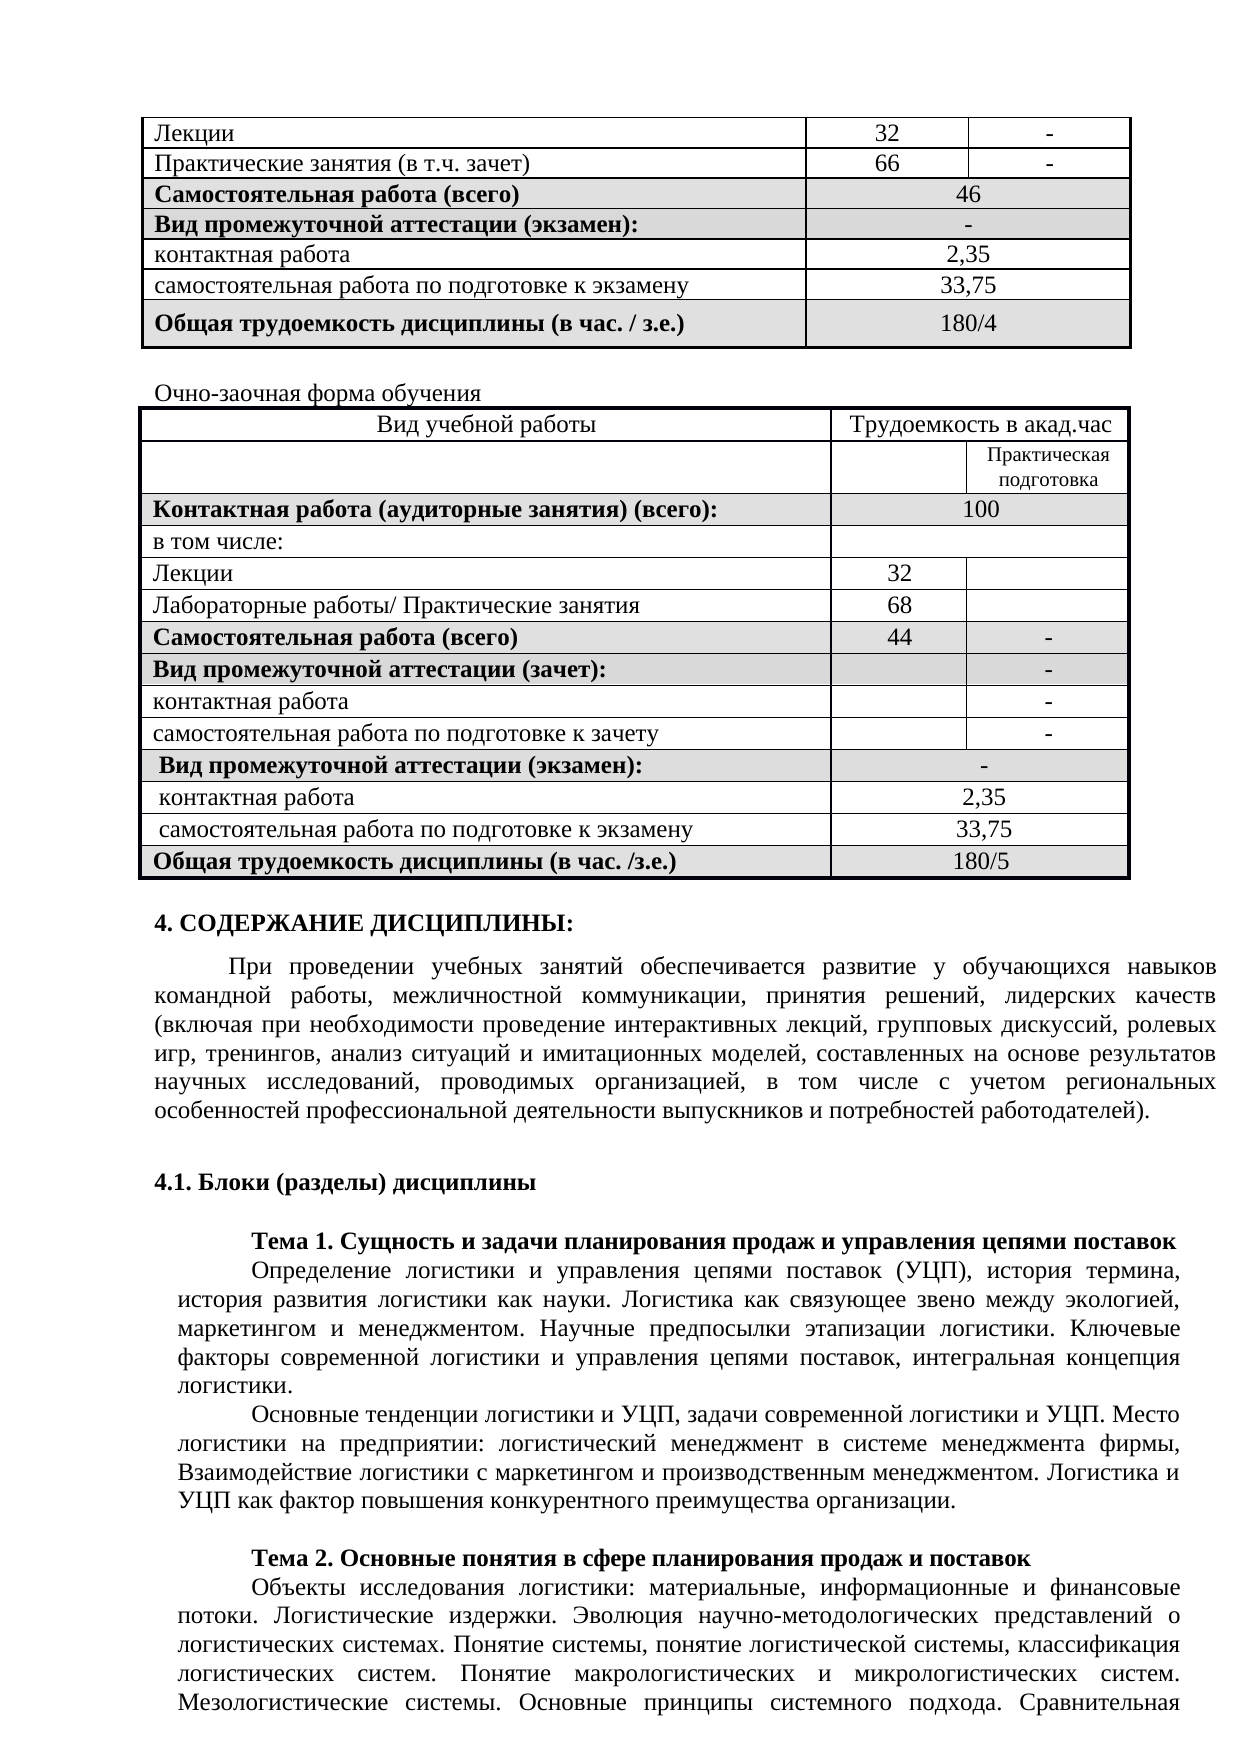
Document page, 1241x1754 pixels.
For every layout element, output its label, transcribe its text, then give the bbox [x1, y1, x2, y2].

table_cell Контактная работа (аудиторные занятия) (всего): [142, 494, 830, 525]
table_cell - [969, 118, 1129, 147]
text При проведении учебных занятий обеспечивается развитие у обучающихся навыков командной работы, межличностной коммуникации, принятия решений, лидерских качеств (включая при необходимости проведение интерактивных лекций, групповых дискуссий, ролевых игр, тренингов, анализ ситуаций и имитационных моделей, составленных на основе результатов научных исследований, проводимых организацией, в том числе с учетом региональных особенностей профессиональной деятельности выпускников и потребностей работодателей). [154, 951, 1217, 1124]
text Тема 2. Основные понятия в сфере планирования продаж и поставок [251, 1543, 1217, 1572]
table_cell 68 [832, 590, 966, 621]
table_cell самостоятельная работа по подготовке к экзамену [144, 270, 805, 298]
table_cell Лекции [142, 558, 830, 589]
table_cell 66 [807, 149, 968, 177]
text 4. Содержание дисциплины: [154, 908, 1217, 937]
table_cell 33,75 [807, 270, 1129, 298]
table_cell контактная работа [142, 782, 830, 812]
table_cell Самостоятельная работа (всего) [142, 622, 830, 653]
table_cell 44 [832, 622, 966, 653]
table_cell 46 [807, 179, 1129, 208]
table_cell [967, 590, 1127, 621]
table_cell [967, 558, 1127, 589]
table_cell - [967, 718, 1127, 748]
text Основные тенденции логистики и УЦП, задачи современной логистики и УЦП. Место логистики на предприятии: логистический менеджмент в системе менеджмента фирмы, Взаимодействие логистики с маркетингом и производственным менеджментом. Логистика и УЦП как фактор повышения конкурентного преимущества организации. [177, 1399, 1181, 1514]
table_cell - [832, 750, 1127, 781]
table_cell 32 [807, 118, 968, 147]
text 4.1. Блоки (разделы) дисциплины [154, 1167, 1217, 1196]
text Определение логистики и управления цепями поставок (УЦП), история термина, история развития логистики как науки. Логистика как связующее звено между экологией, маркетингом и менеджментом. Научные предпосылки этапизации логистики. Ключевые факторы современной логистики и управления цепями поставок, интегральная концепция логистики. [177, 1255, 1181, 1399]
table_cell Практическая подготовка [967, 442, 1127, 493]
table_cell 33,75 [832, 814, 1127, 844]
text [177, 1572, 1181, 1715]
table_header Вид учебной работы [142, 410, 830, 440]
table_cell [832, 718, 966, 748]
table_cell Общая трудоемкость дисциплины (в час. /з.е.) [142, 846, 830, 876]
table_cell - [967, 622, 1127, 653]
table_cell Практические занятия (в т.ч. зачет) [144, 149, 805, 177]
table_cell Вид промежуточной аттестации (экзамен): [144, 209, 805, 238]
table_cell Вид промежуточной аттестации (экзамен): [142, 750, 830, 781]
table_cell [832, 654, 966, 684]
table_cell 180/4 [807, 300, 1129, 346]
table_cell - [807, 209, 1129, 238]
table_cell 100 [832, 494, 1127, 525]
table_cell - [967, 654, 1127, 684]
table_header Трудоемкость в акад.час [832, 410, 1127, 440]
table_cell 2,35 [807, 240, 1129, 268]
table_cell самостоятельная работа по подготовке к зачету [142, 718, 830, 748]
table_cell контактная работа [142, 686, 830, 717]
table_cell Лабораторные работы/ Практические занятия [142, 590, 830, 621]
table_cell [832, 526, 1127, 557]
table_cell - [967, 686, 1127, 717]
table_cell в том числе: [142, 526, 830, 557]
table_cell Вид промежуточной аттестации (зачет): [142, 654, 830, 684]
text Очно-заочная форма обучения [154, 378, 1217, 406]
table_cell Лекции [144, 118, 805, 147]
table_cell 180/5 [832, 846, 1127, 876]
table_cell контактная работа [144, 240, 805, 268]
table_cell [832, 442, 966, 493]
table_cell Самостоятельная работа (всего) [144, 179, 805, 208]
table_cell самостоятельная работа по подготовке к экзамену [142, 814, 830, 844]
table_cell - [969, 149, 1129, 177]
table_cell 32 [832, 558, 966, 589]
table_cell [142, 442, 830, 493]
table_cell Общая трудоемкость дисциплины (в час. / з.е.) [144, 300, 805, 346]
table_cell 2,35 [832, 782, 1127, 812]
table_cell [832, 686, 966, 717]
text Тема 1. Сущность и задачи планирования продаж и управления цепями поставок [251, 1227, 1217, 1255]
